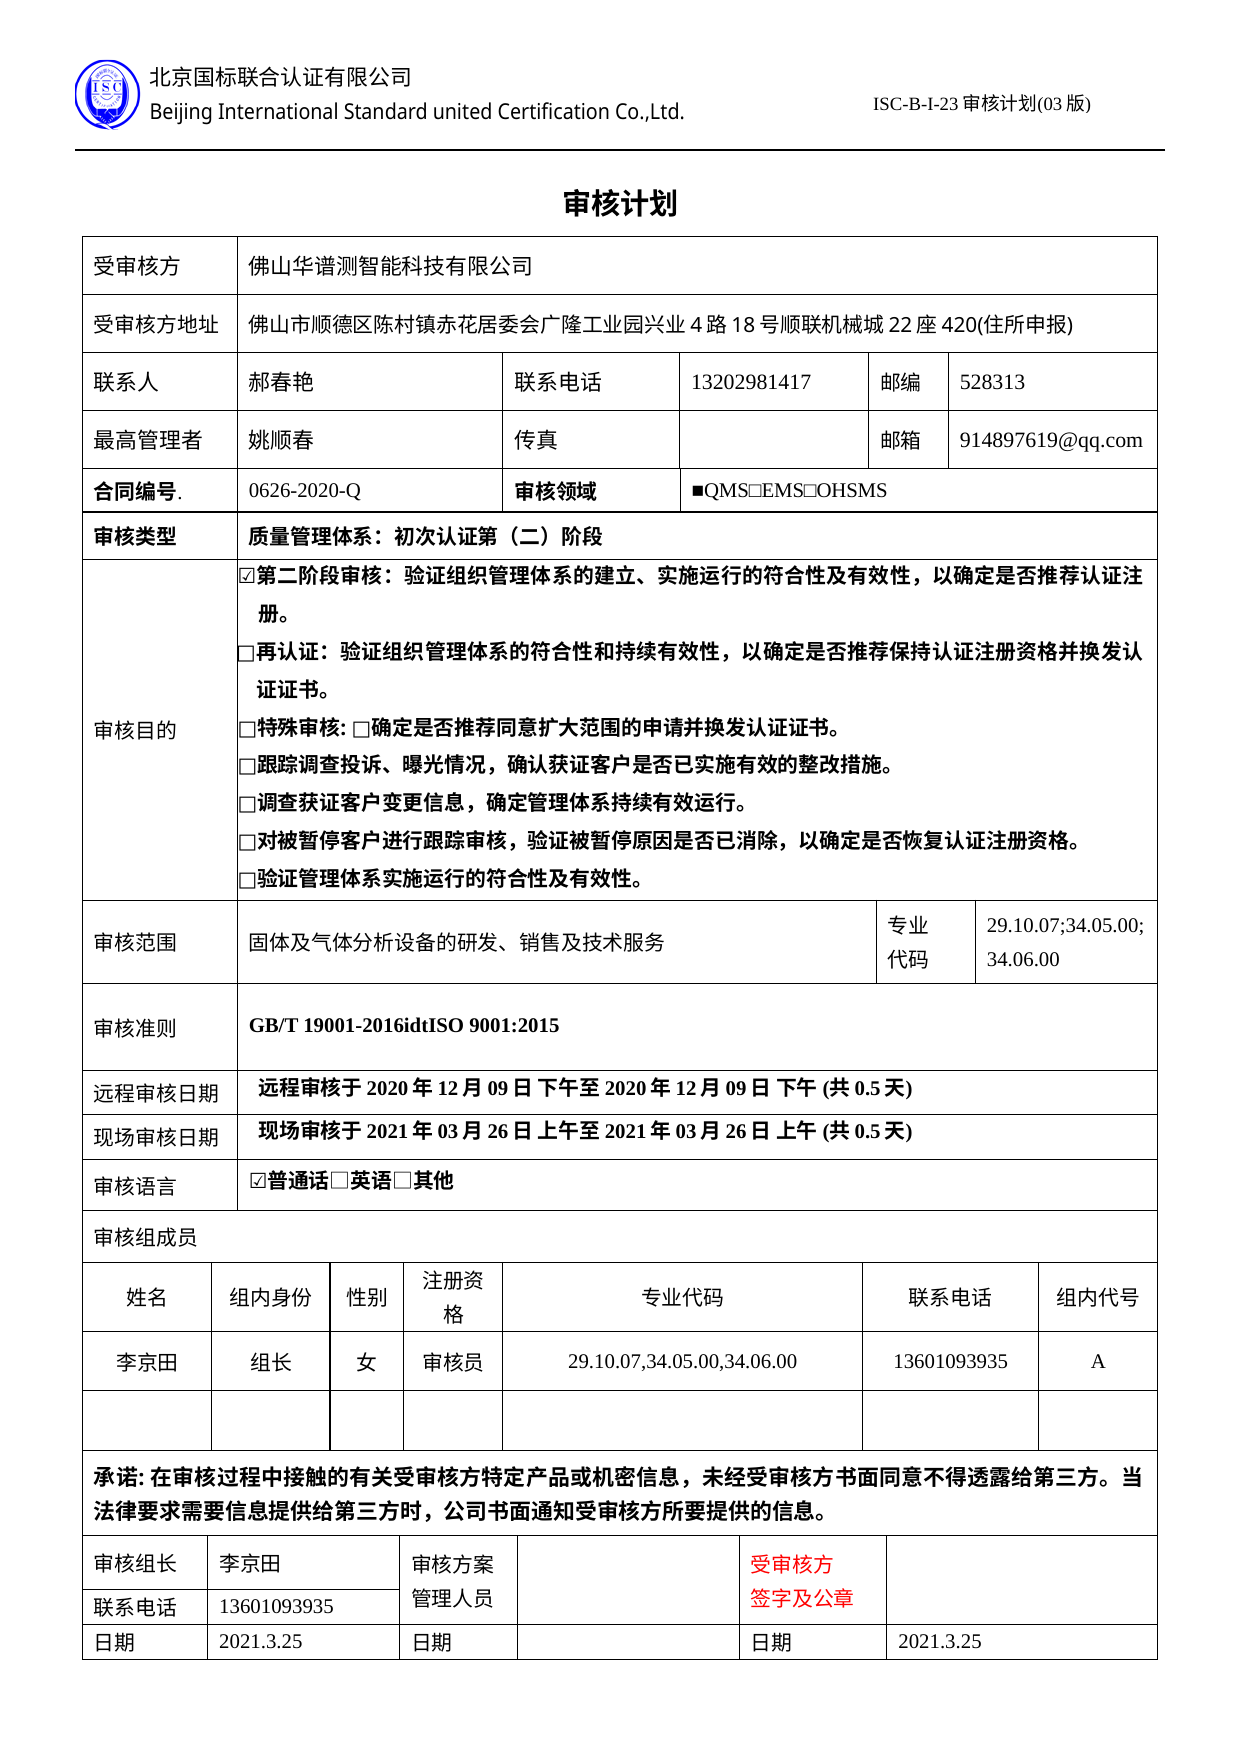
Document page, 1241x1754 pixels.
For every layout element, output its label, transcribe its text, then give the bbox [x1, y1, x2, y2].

table_cell [518, 1625, 739, 1658]
table_cell [518, 1536, 739, 1623]
table_cell 固体及气体分析设备的研发、销售及技术服务 [238, 901, 876, 983]
table_cell 质量管理体系：初次认证第（二）阶段 [238, 513, 1157, 559]
table_cell 组内身份 [212, 1263, 329, 1331]
table_cell 专业 代码 [877, 901, 975, 983]
table_cell A [1039, 1332, 1157, 1390]
table_cell 郝春艳 [238, 353, 502, 410]
table_cell 性别 [331, 1263, 403, 1331]
table_cell 传真 [503, 411, 679, 468]
table_cell 联系电话 [83, 1590, 207, 1623]
table_cell 专业代码 [503, 1263, 862, 1331]
table_cell 审核范围 [83, 901, 237, 983]
table_cell [1039, 1391, 1157, 1449]
table_header 受审核方 [83, 237, 237, 294]
table_cell [863, 1391, 1038, 1449]
table_cell 李京田 [208, 1536, 399, 1588]
table_cell 联系人 [83, 353, 237, 410]
table_cell 联系电话 [863, 1263, 1038, 1331]
table_cell 13202981417 [680, 353, 868, 410]
table_cell 李京田 [83, 1332, 211, 1390]
text 审核计划 [75, 168, 1165, 236]
table_cell 姓名 [83, 1263, 211, 1331]
table_cell 审核员 [404, 1332, 502, 1390]
table_cell 审核组成员 [83, 1211, 1157, 1262]
table_cell ☑普通话□英语□其他 [238, 1160, 1157, 1210]
table_cell 最高管理者 [83, 411, 237, 468]
table_cell 承诺: 在审核过程中接触的有关受审核方特定产品或机密信息，未经受审核方书面同意不得透露给第三方。当法律要求需要信息提供给第三方时，公司书面通知受审核方所要提供的信息。 [83, 1451, 1157, 1535]
table_cell 29.10.07;34.05.00;34.06.00 [976, 901, 1157, 983]
table_cell 29.10.07,34.05.00,34.06.00 [503, 1332, 862, 1390]
table_cell 邮箱 [869, 411, 948, 468]
table_cell 审核语言 [83, 1160, 237, 1210]
table_cell ■QMS□EMS□OHSMS [681, 469, 1157, 511]
table_cell 528313 [949, 353, 1157, 410]
table_cell 受审核方 签字及公章 [740, 1536, 886, 1623]
table_cell [680, 411, 868, 468]
table_cell [404, 1391, 502, 1449]
table_cell [212, 1391, 329, 1449]
table_cell 姚顺春 [238, 411, 502, 468]
table_cell 审核方案 管理人员 [400, 1536, 517, 1623]
table_cell 远程审核于2020年12月09日 下午至2020年12月09日 下午 (共0.5天) [238, 1071, 1157, 1113]
table_cell 联系电话 [503, 353, 679, 410]
table_cell 注册资格 [404, 1263, 502, 1331]
table_header 佛山华谱测智能科技有限公司 [238, 237, 1157, 294]
table_cell 审核领域 [503, 469, 680, 511]
table_cell 13601093935 [208, 1590, 399, 1623]
table_cell 合同编号. [83, 469, 237, 511]
table_cell 审核组长 [83, 1536, 207, 1588]
table_cell 审核目的 [83, 560, 237, 899]
table_cell 914897619@qq.com [949, 411, 1157, 468]
table_cell 日期 [83, 1625, 207, 1658]
table_cell 2021.3.25 [887, 1625, 1157, 1658]
table_cell [331, 1391, 403, 1449]
table_cell 审核类型 [83, 513, 237, 559]
table_cell [887, 1536, 1157, 1623]
table_cell 佛山市顺德区陈村镇赤花居委会广隆工业园兴业4路18号顺联机械城22座420(住所申报) [238, 295, 1157, 352]
table_cell 受审核方地址 [83, 295, 237, 352]
table_cell 组长 [212, 1332, 329, 1390]
table_cell 审核准则 [83, 984, 237, 1070]
table_cell 日期 [400, 1625, 517, 1658]
table_cell 2021.3.25 [208, 1625, 399, 1658]
table_cell GB/T 19001-2016idtISO 9001:2015 [238, 984, 1157, 1070]
table_cell 13601093935 [863, 1332, 1038, 1390]
table_cell 现场审核日期 [83, 1115, 237, 1159]
table_cell ☑第二阶段审核：验证组织管理体系的建立、实施运行的符合性及有效性，以确定是否推荐认证注册。 □再认证：验证组织管理体系的符合性和持续有效性，以确定是否推荐保持认证注册资格并换发认证证书。 □特殊审核: □确定是否推荐同意扩大范围的申请并换发认证证书。 □跟踪调查投诉、曝光情况，确认获证客户是否已实施有效的整改措施。 □调查获证客户变更信息，确定管理体系持续有效运行。 □对被暂停客户进行跟踪审核，验证被暂停原因是否已消除，以确定是否恢复认证注册资格。 □验证管理体系实施运行的符合性及有效性。 [238, 560, 1157, 899]
picture [75, 59, 143, 129]
table_cell 0626-2020-Q [238, 469, 502, 511]
table_cell 邮编 [869, 353, 948, 410]
table_cell 日期 [740, 1625, 886, 1658]
table_cell 远程审核日期 [83, 1071, 237, 1113]
table_cell 女 [331, 1332, 403, 1390]
table_cell [503, 1391, 862, 1449]
table_cell [83, 1391, 211, 1449]
table_cell 组内代号 [1039, 1263, 1157, 1331]
table_cell 现场审核于2021年03月26日 上午至2021年03月26日 上午 (共0.5天) [238, 1115, 1157, 1159]
